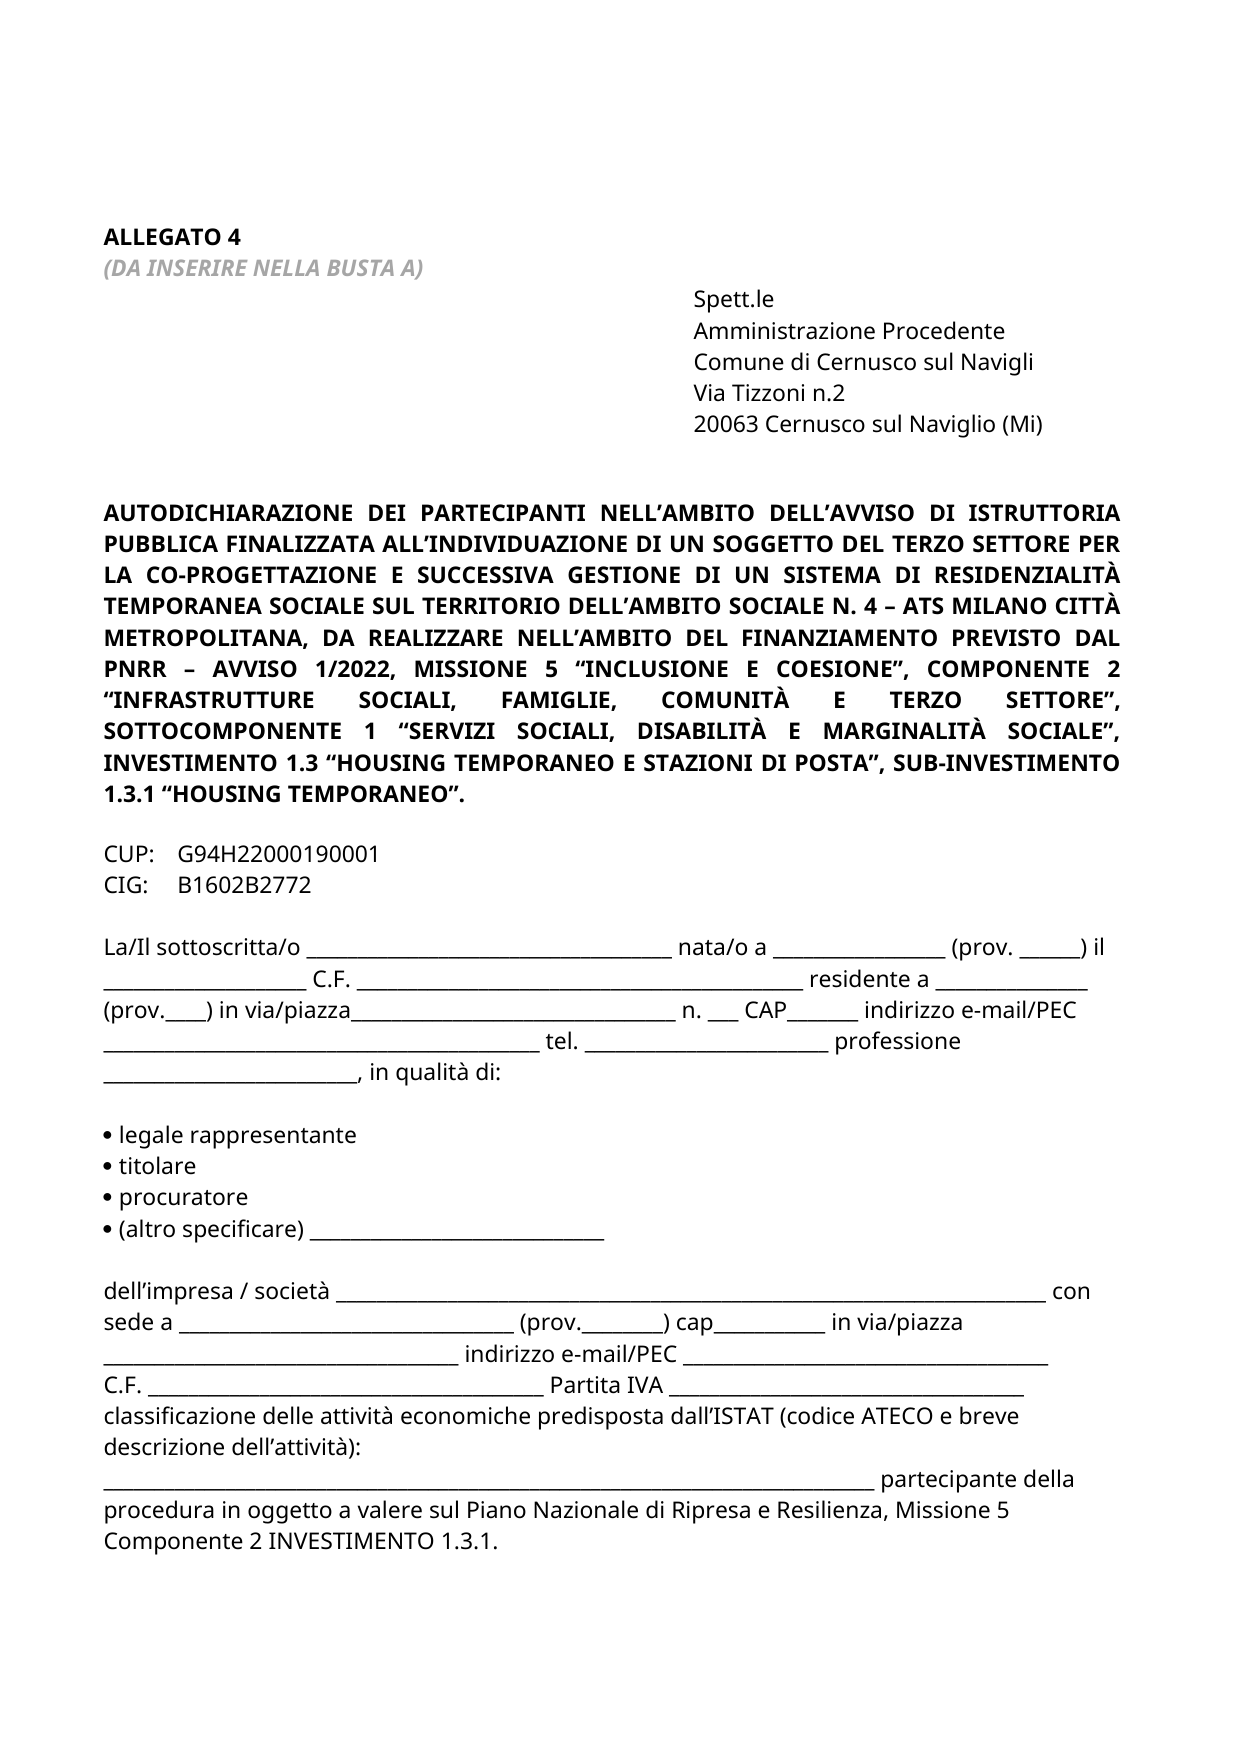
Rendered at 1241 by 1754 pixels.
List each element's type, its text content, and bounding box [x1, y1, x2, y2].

text procuratore [103, 1181, 1121, 1212]
text AUTODICHIARAZIONE DEI PARTECIPANTI NELL’AMBITO DELL’AVVISO DI ISTRUTTORIA PUBBLICA FINALIZZATA ALL’INDIVIDUAZIONE DI UN SOGGETTO DEL TERZO SETTORE PER LA CO-PROGETTAZIONE E SUCCESSIVA GESTIONE DI UN SISTEMA DI RESIDENZIALITÀ TEMPORANEA SOCIALE SUL TERRITORIO DELL’AMBITO SOCIALE N. 4 – ATS MILANO CITTÀ METROPOLITANA, DA REALIZZARE NELL’AMBITO DEL FINANZIAMENTO PREVISTO DAL PNRR – AVVISO 1/2022, MISSIONE 5 “INCLUSIONE E COESIONE”, COMPONENTE 2 “INFRASTRUTTURE SOCIALI, FAMIGLIE, COMUNITÀ E TERZO SETTORE”, SOTTOCOMPONENTE 1 “SERVIZI SOCIALI, DISABILITÀ E MARGINALITÀ SOCIALE”, INVESTIMENTO 1.3 “HOUSING TEMPORANEO E STAZIONI DI POSTA”, SUB-INVESTIMENTO 1.3.1 “HOUSING TEMPORANEO”. [103, 497, 1121, 809]
text Amministrazione Procedente [103, 315, 1121, 346]
text legale rappresentante [103, 1119, 1121, 1150]
text Comune di Cernusco sul Navigli [103, 346, 1121, 377]
text 20063 Cernusco sul Naviglio (Mi) [619, 408, 1121, 440]
text La/Il sottoscritta/o ____________________________________ nata/o a _________________ (prov. ______) il ____________________ C.F. ____________________________________________ residente a _______________ (prov.____) in via/piazza________________________________ n. ___ CAP_______ indirizzo e-mail/PEC ___________________________________________ tel. ________________________ professione _________________________, in qualità di: [103, 931, 1121, 1087]
text dell’impresa / società ______________________________________________________________________ con sede a _________________________________ (prov.________) cap___________ in via/piazza ___________________________________ indirizzo e-mail/PEC ____________________________________ [103, 1275, 1121, 1369]
text C.F. _______________________________________ Partita IVA ___________________________________ classificazione delle attività economiche predisposta dall’ISTAT (codice ATECO e breve descrizione dell’attività): ____________________________________________________________________________ partecipante della procedura in oggetto a valere sul Piano Nazionale di Ripresa e Resilienza, Missione 5 Componente 2 INVESTIMENTO 1.3.1. [103, 1369, 1121, 1556]
text (DA INSERIRE NELLA BUSTA A) [103, 252, 1121, 283]
text CIG: B1602B2772 [103, 869, 1121, 900]
text CUP: G94H22000190001 [103, 837, 1121, 869]
text Spett.le [619, 283, 1121, 315]
text Via Tizzoni n.2 [619, 377, 1121, 408]
text (altro specificare) _____________________________ [103, 1212, 1121, 1244]
text titolare [103, 1150, 1121, 1181]
text ALLEGATO 4 [103, 221, 1121, 252]
